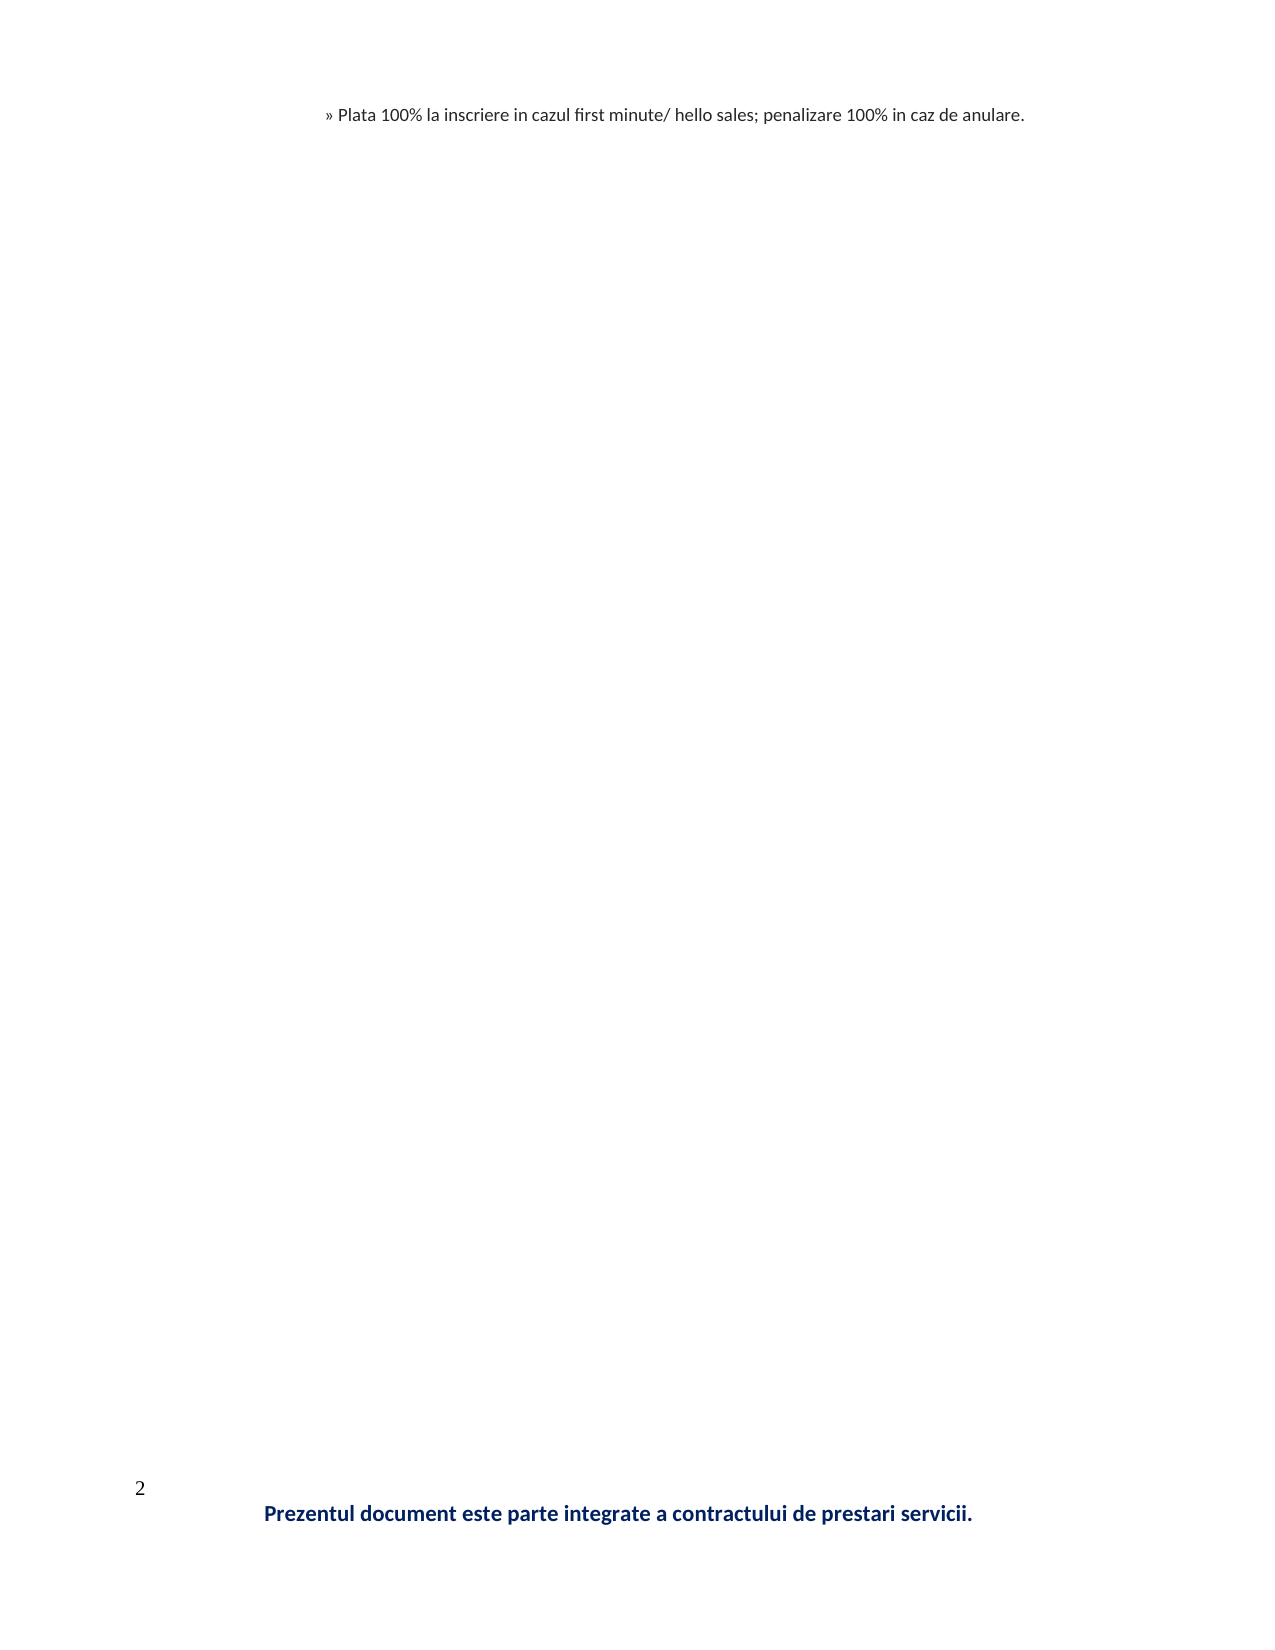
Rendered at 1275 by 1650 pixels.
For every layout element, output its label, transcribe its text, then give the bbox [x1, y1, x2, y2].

text » Plata 100% la inscriere in cazul first minute/ hello sales; penalizare 100% in caz de anulare. [135, 103, 1215, 126]
